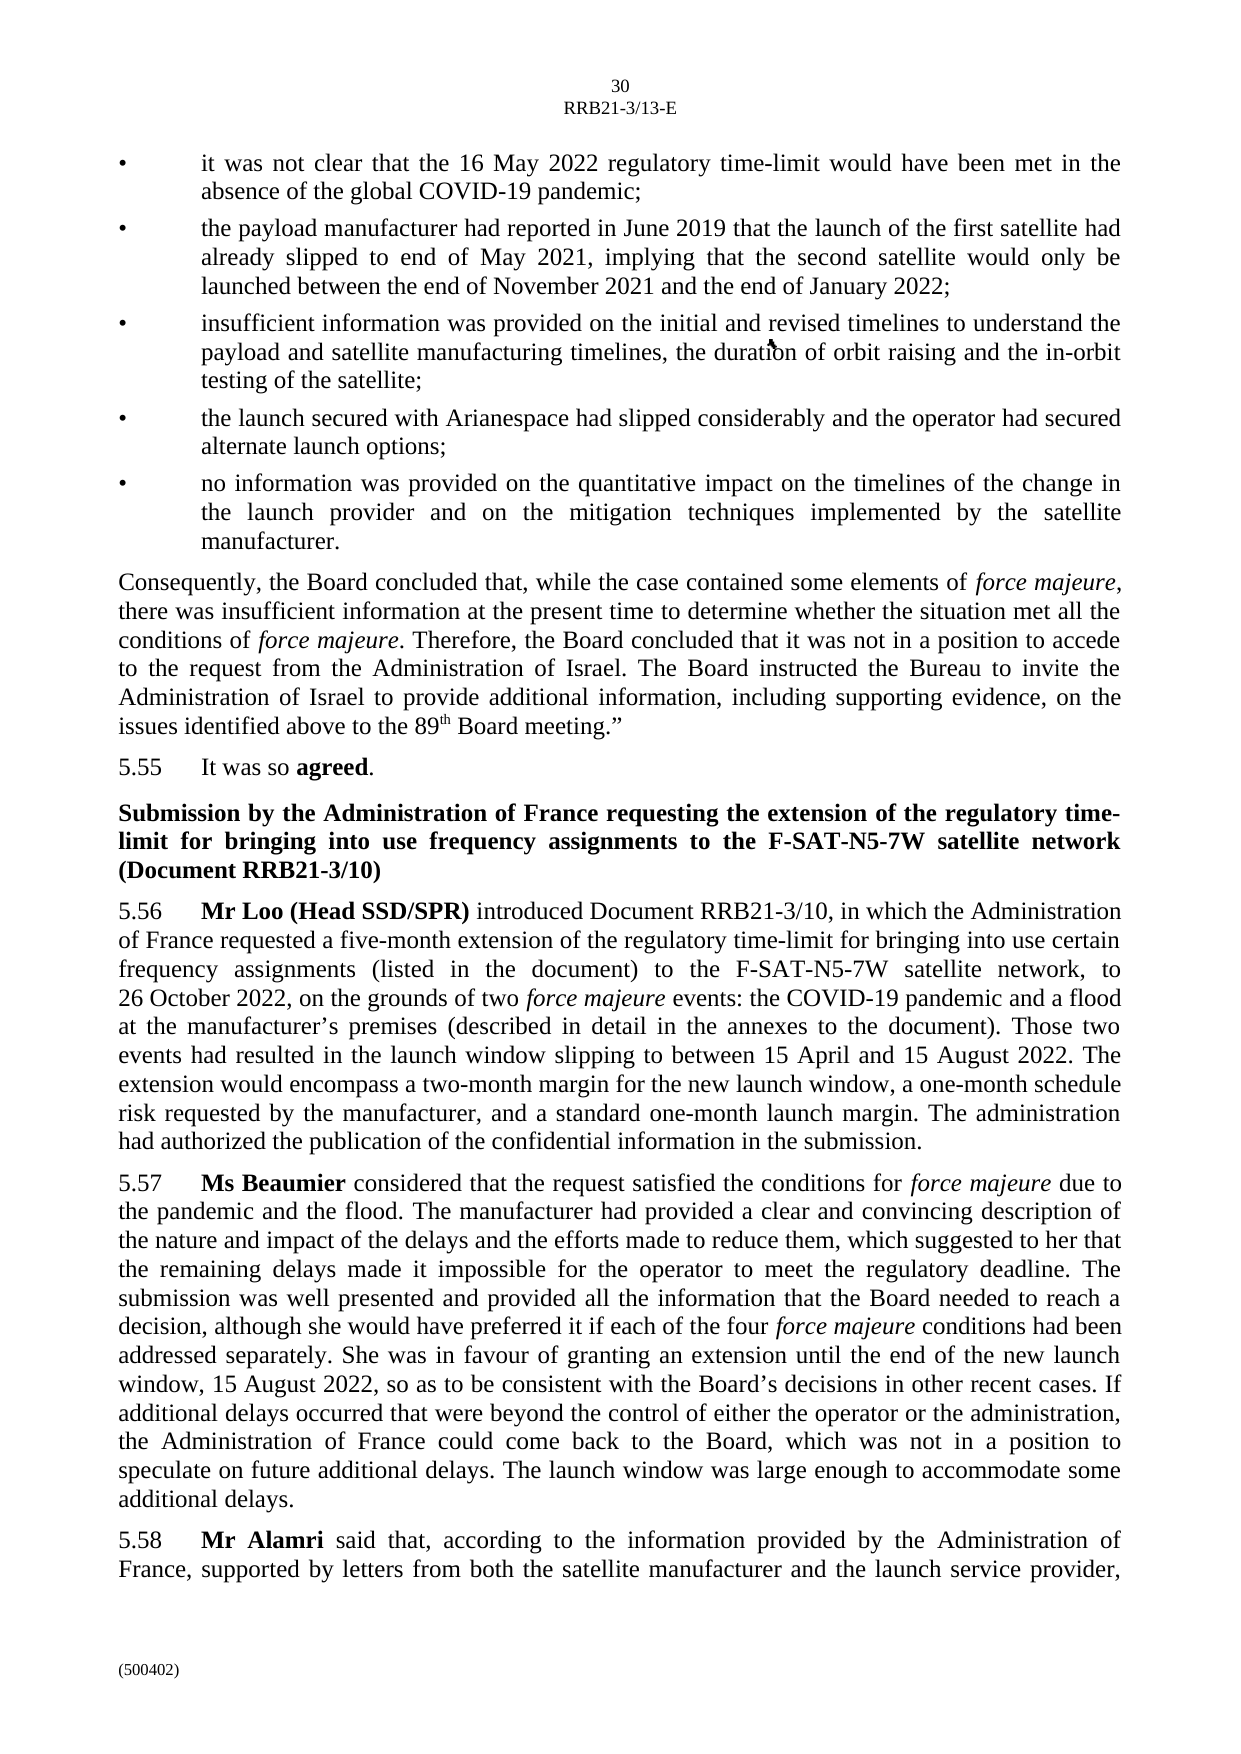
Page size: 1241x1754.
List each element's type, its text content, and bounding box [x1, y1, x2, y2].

text • the payload manufacturer had reported in June 2019 that the launch of the first satellite had already slipped to end of May 2021, implying that the second satellite would only be launched between the end of November 2021 and the end of January 2022; [118, 213, 1122, 300]
text 5.55 It was so agreed. [118, 752, 1122, 781]
text • the launch secured with Arianespace had slipped considerably and the operator had secured alternate launch options; [118, 403, 1122, 460]
subtitle Submission by the Administration of France requesting the extension of the regulatory time-limit for bringing into use frequency assignments to the F-SAT-N5-7W satellite network (Document RRB21-3/10) [118, 798, 1122, 884]
text • it was not clear that the 16 May 2022 regulatory time-limit would have been met in the absence of the global COVID-19 pandemic; [118, 148, 1122, 205]
text • no information was provided on the quantitative impact on the timelines of the change in the launch provider and on the mitigation techniques implemented by the satellite manufacturer. [118, 468, 1122, 555]
text 5.56 Mr Loo (Head SSD/SPR) introduced Document RRB21-3/10, in which the Administration of France requested a five-month extension of the regulatory time-limit for bringing into use certain frequency assignments (listed in the document) to the F-SAT-N5-7W satellite network, to 26 October 2022, on the grounds of two force majeure events: the COVID-19 pandemic and a flood at the manufacturer’s premises (described in detail in the annexes to the document). Those two events had resulted in the launch window slipping to between 15 April and 15 August 2022. The extension would encompass a two-month margin for the new launch window, a one-month schedule risk requested by the manufacturer, and a standard one-month launch margin. The administration had authorized the publication of the confidential information in the submission. [118, 896, 1122, 1155]
text • insufficient information was provided on the initial and revised timelines to understand the payload and satellite manufacturing timelines, the duration of orbit raising and the in-orbit testing of the satellite; [118, 308, 1122, 394]
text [118, 1525, 1122, 1583]
text 5.57 Ms Beaumier considered that the request satisfied the conditions for force majeure due to the pandemic and the flood. The manufacturer had provided a clear and convincing description of the nature and impact of the delays and the efforts made to reduce them, which suggested to her that the remaining delays made it impossible for the operator to meet the regulatory deadline. The submission was well presented and provided all the information that the Board needed to reach a decision, although she would have preferred it if each of the four force majeure conditions had been addressed separately. She was in favour of granting an extension until the end of the new launch window, 15 August 2022, so as to be consistent with the Board’s decisions in other recent cases. If additional delays occurred that were beyond the control of either the operator or the administration, the Administration of France could come back to the Board, which was not in a position to speculate on future additional delays. The launch window was large enough to accommodate some additional delays. [118, 1168, 1122, 1513]
picture [769, 339, 777, 349]
text Consequently, the Board concluded that, while the case contained some elements of force majeure, there was insufficient information at the present time to determine whether the situation met all the conditions of force majeure. Therefore, the Board concluded that it was not in a position to accede to the request from the Administration of Israel. The Board instructed the Bureau to invite the Administration of Israel to provide additional information, including supporting evidence, on the issues identified above to the 89th Board meeting.” [118, 567, 1122, 740]
